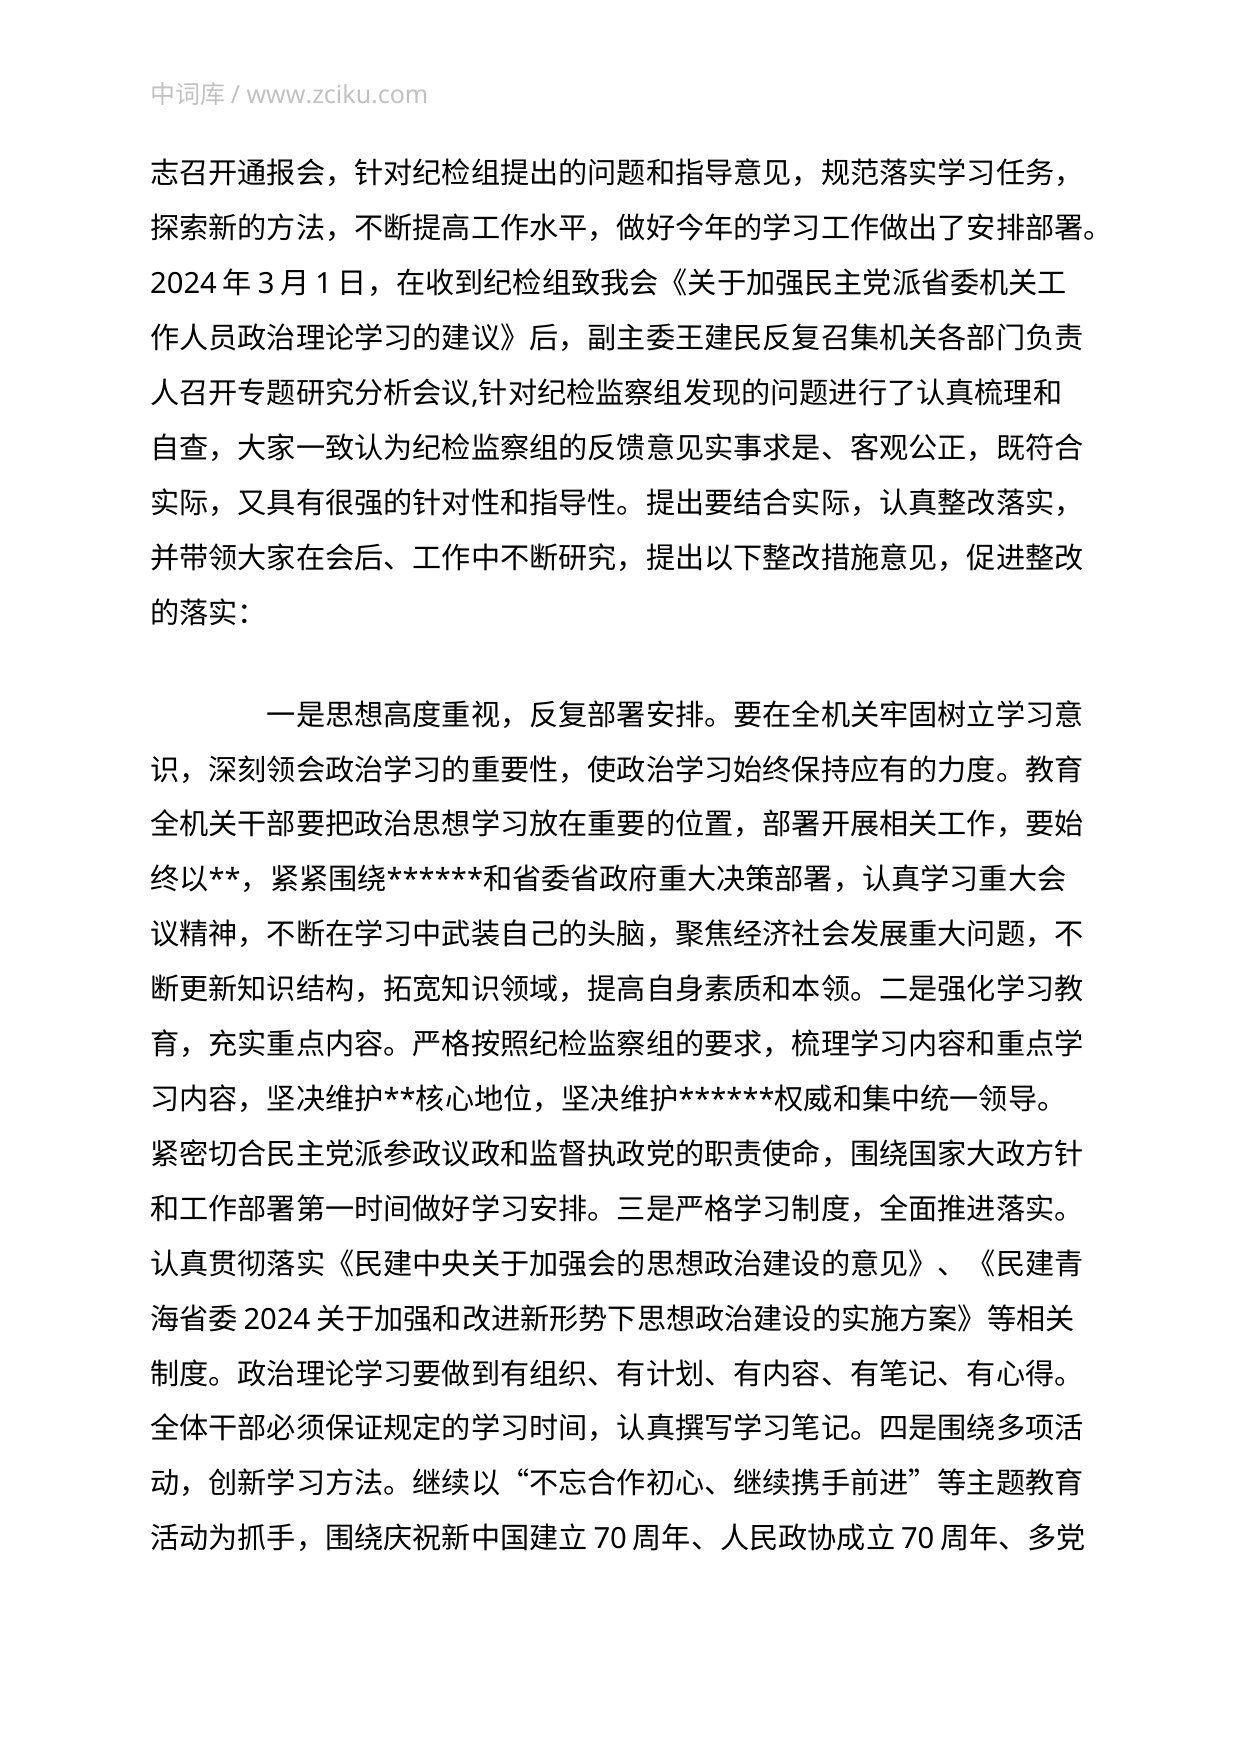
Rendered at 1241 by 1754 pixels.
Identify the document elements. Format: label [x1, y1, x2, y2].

text [150, 691, 1090, 1557]
text [150, 150, 1090, 632]
